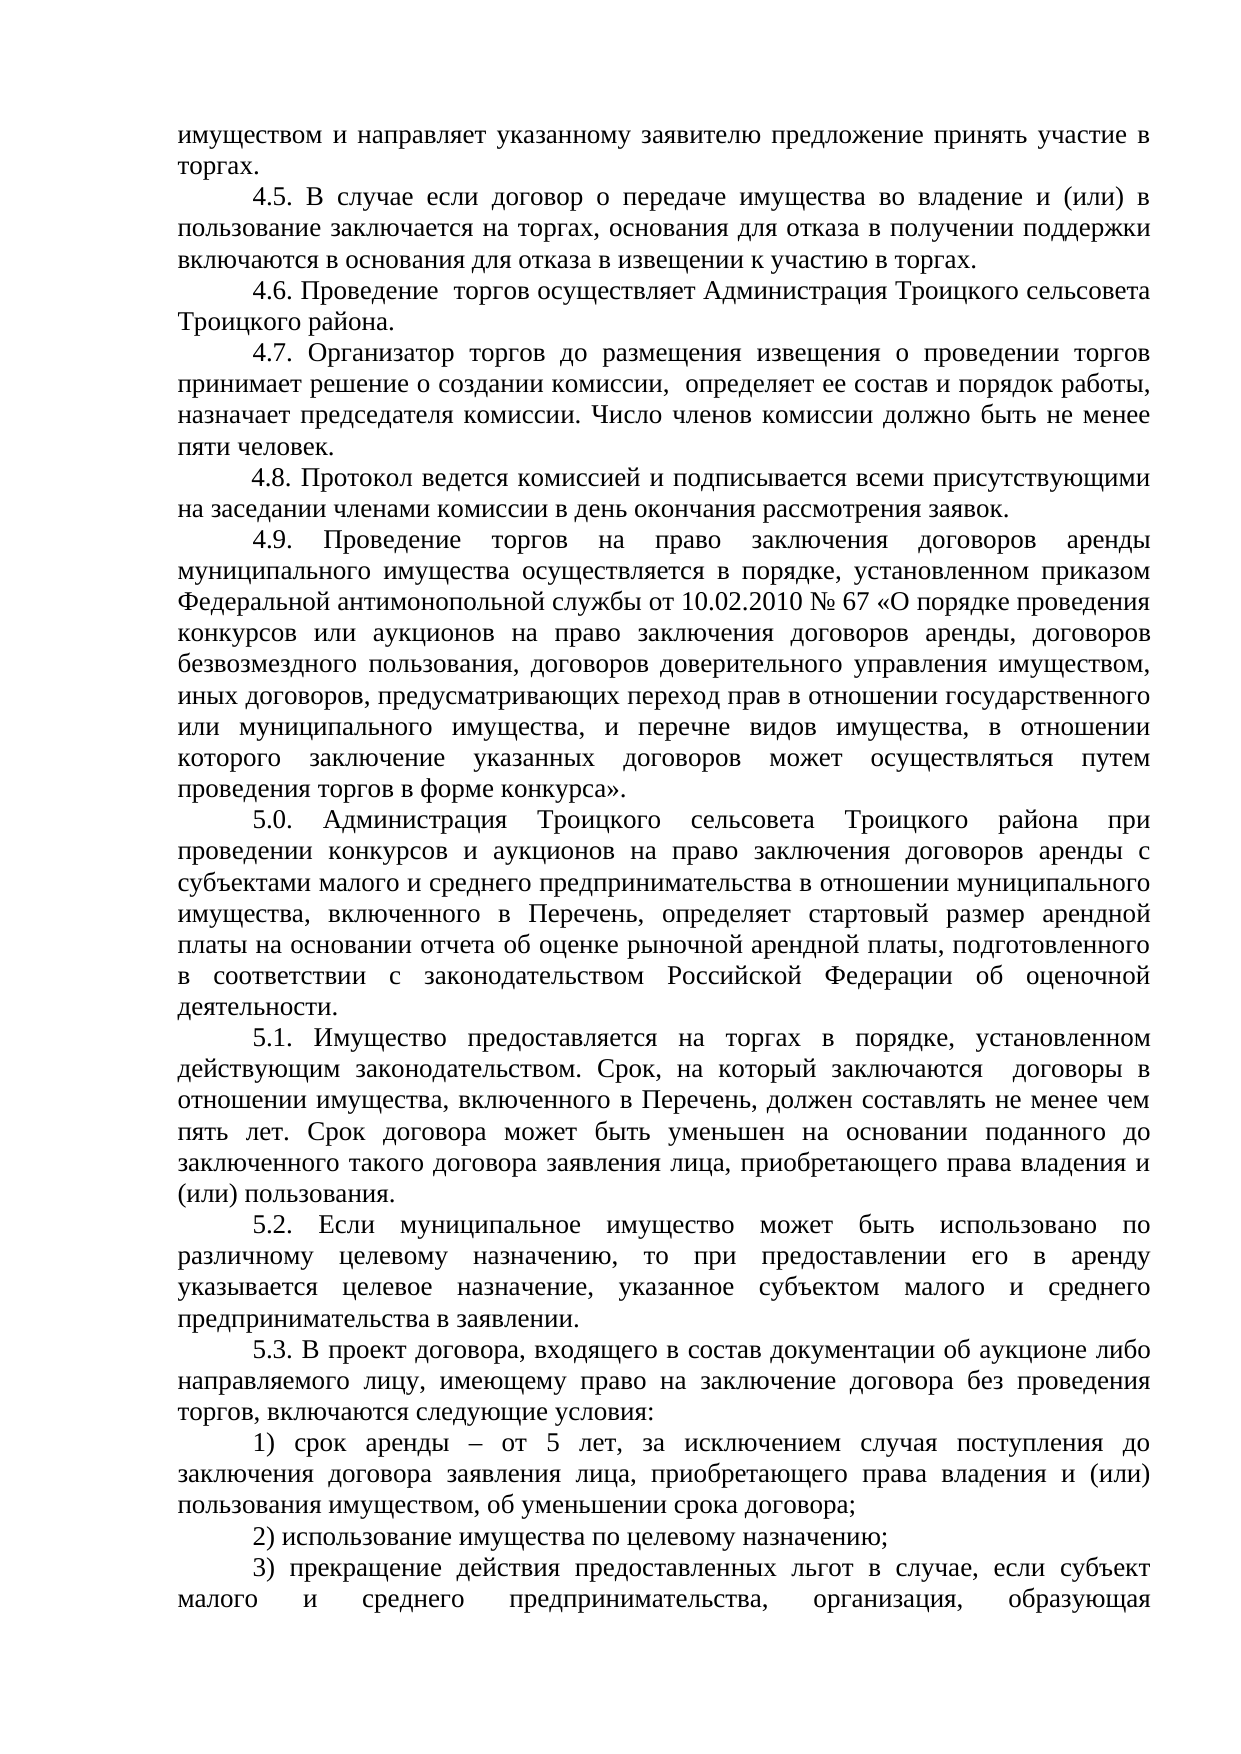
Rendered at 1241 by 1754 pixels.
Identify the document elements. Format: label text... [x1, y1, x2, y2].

text 1) срок аренды – от 5 лет, за исключением случая поступления до заключения договора заявления лица, приобретающего права владения и (или) пользования имуществом, об уменьшении срока договора; [177, 1426, 1152, 1520]
text 4.7. Организатор торгов до размещения извещения о проведении торгов принимает решение о создании комиссии, определяет ее состав и порядок работы, назначает председателя комиссии. Число членов комиссии должно быть не менее пяти человек. [177, 336, 1152, 461]
text 4.6. Проведение торгов осуществляет Администрация Троицкого сельсовета Троицкого района. [177, 274, 1152, 336]
text 5.1. Имущество предоставляется на торгах в порядке, установленном действующим законодательством. Срок, на который заключаются договоры в отношении имущества, включенного в Перечень, должен составлять не менее чем пять лет. Срок договора может быть уменьшен на основании поданного до заключенного такого договора заявления лица, приобретающего права владения и (или) пользования. [177, 1021, 1152, 1208]
text 4.8. Протокол ведется комиссией и подписывается всеми присутствующими на заседании членами комиссии в день окончания рассмотрения заявок. [177, 461, 1152, 523]
text 5.2. Если муниципальное имущество может быть использовано по различному целевому назначению, то при предоставлении его в аренду указывается целевое назначение, указанное субъектом малого и среднего предпринимательства в заявлении. [177, 1208, 1152, 1333]
text 5.3. В проект договора, входящего в состав документации об аукционе либо направляемого лицу, имеющему право на заключение договора без проведения торгов, включаются следующие условия: [177, 1333, 1152, 1426]
text 5.0. Администрация Троицкого сельсовета Троицкого района при проведении конкурсов и аукционов на право заключения договоров аренды с субъектами малого и среднего предпринимательства в отношении муниципального имущества, включенного в Перечень, определяет стартовый размер арендной платы на основании отчета об оценке рыночной арендной платы, подготовленного в соответствии с законодательством Российской Федерации об оценочной деятельности. [177, 803, 1152, 1021]
text 2) использование имущества по целевому назначению; [177, 1520, 1152, 1551]
text 4.5. В случае если договор о передаче имущества во владение и (или) в пользование заключается на торгах, основания для отказа в получении поддержки включаются в основания для отказа в извещении к участию в торгах. [177, 180, 1152, 274]
text 4.9. Проведение торгов на право заключения договоров аренды муниципального имущества осуществляется в порядке, установленном приказом Федеральной антимонопольной службы от 10.02.2010 № 67 «О порядке проведения конкурсов или аукционов на право заключения договоров аренды, договоров безвозмездного пользования, договоров доверительного управления имуществом, иных договоров, предусматривающих переход прав в отношении государственного или муниципального имущества, и перечне видов имущества, в отношении которого заключение указанных договоров может осуществляться путем проведения торгов в форме конкурса». [177, 523, 1152, 803]
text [177, 1551, 1152, 1613]
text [177, 118, 1152, 180]
